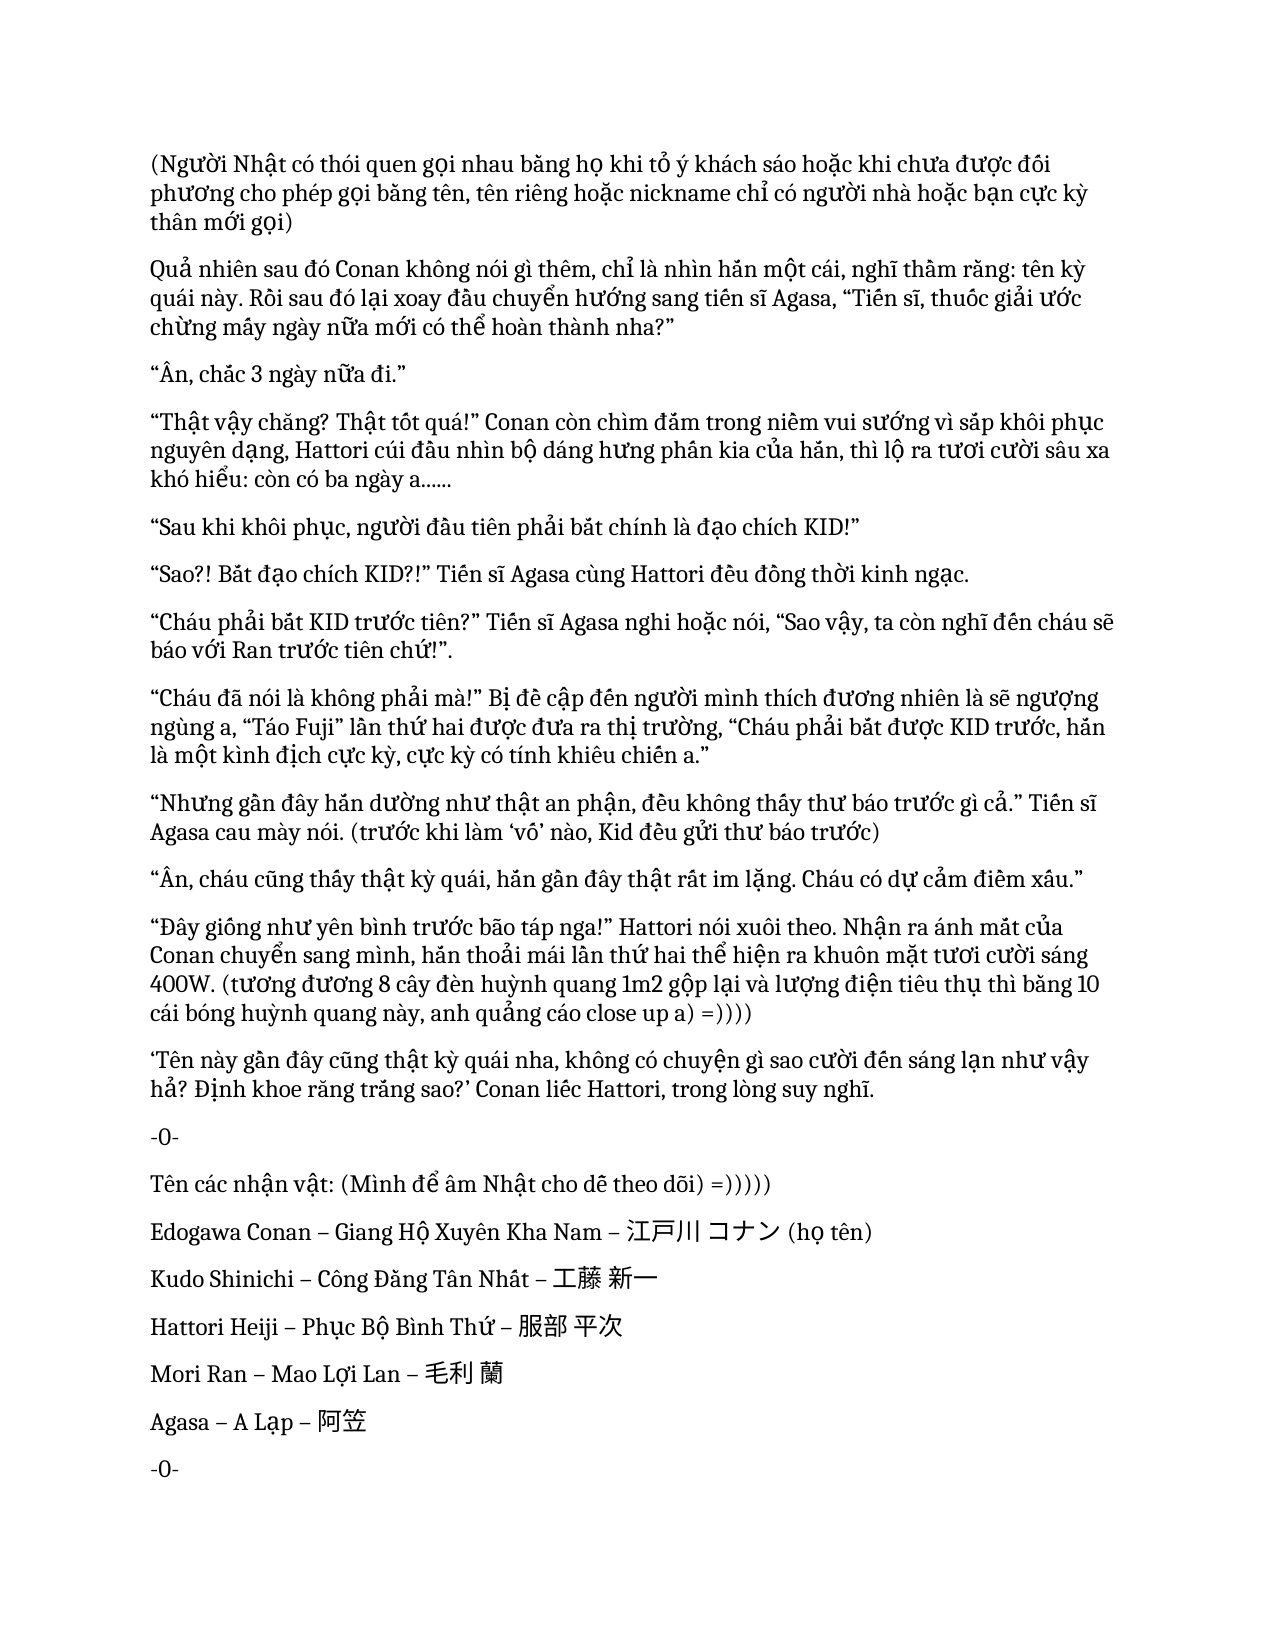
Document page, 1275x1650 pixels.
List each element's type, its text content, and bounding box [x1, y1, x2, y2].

text “Sao?! Bắt đạo chích KID?!” Tiến sĩ Agasa cùng Hattori đều đồng thời kinh ngạc. [150, 560, 1125, 589]
text Kudo Shinichi – Công Đằng Tân Nhất – 工藤 新一 [150, 1265, 1125, 1294]
text “Ân, chắc 3 ngày nữa đi.” [150, 360, 1125, 389]
text Edogawa Conan – Giang Hộ Xuyên Kha Nam – 江戸川 コナン (họ tên) [150, 1217, 1125, 1246]
text (Người Nhật có thói quen gọi nhau bằng họ khi tỏ ý khách sáo hoặc khi chưa được đối phương cho phép gọi bằng tên, tên riêng hoặc nickname chỉ có người nhà hoặc bạn cực kỳ thân mới gọi) [150, 150, 1125, 236]
text “Sau khi khôi phục, người đầu tiên phải bắt chính là đạo chích KID!” [150, 512, 1125, 541]
text Agasa – A Lạp – 阿笠 [150, 1407, 1125, 1436]
text -0- [150, 1455, 1125, 1484]
text “Đây giống như yên bình trước bão táp nga!” Hattori nói xuôi theo. Nhận ra ánh mắt của Conan chuyển sang mình, hắn thoải mái lần thứ hai thể hiện ra khuôn mặt tươi cười sáng 400W. (tương đương 8 cây đèn huỳnh quang 1m2 gộp lại và lượng điện tiêu thụ thì bằng 10 cái bóng huỳnh quang này, anh quảng cáo close up a) =)))) [150, 912, 1125, 1027]
text Quả nhiên sau đó Conan không nói gì thêm, chỉ là nhìn hắn một cái, nghĩ thầm rằng: tên kỳ quái này. Rồi sau đó lại xoay đầu chuyển hướng sang tiến sĩ Agasa, “Tiến sĩ, thuốc giải ước chừng mấy ngày nữa mới có thể hoàn thành nha?” [150, 255, 1125, 341]
text “Ân, cháu cũng thấy thật kỳ quái, hắn gần đây thật rất im lặng. Cháu có dự cảm điềm xấu.” [150, 865, 1125, 894]
text “Nhưng gần đây hắn dường như thật an phận, đều không thấy thư báo trước gì cả.” Tiến sĩ Agasa cau mày nói. (trước khi làm ‘vố’ nào, Kid đều gửi thư báo trước) [150, 789, 1125, 846]
text ‘Tên này gần đây cũng thật kỳ quái nha, không có chuyện gì sao cười đến sáng lạn như vậy hả? Định khoe răng trắng sao?’ Conan liếc Hattori, trong lòng suy nghĩ. [150, 1046, 1125, 1104]
text “Thật vậy chăng? Thật tốt quá!” Conan còn chìm đắm trong niềm vui sướng vì sắp khôi phục nguyên dạng, Hattori cúi đầu nhìn bộ dáng hưng phấn kia của hắn, thì lộ ra tươi cười sâu xa khó hiểu: còn có ba ngày a...... [150, 407, 1125, 494]
text Tên các nhận vật: (Mình để âm Nhật cho dễ theo dõi) =))))) [150, 1170, 1125, 1199]
text -0- [150, 1122, 1125, 1151]
text “Cháu phải bắt KID trước tiên?” Tiến sĩ Agasa nghi hoặc nói, “Sao vậy, ta còn nghĩ đến cháu sẽ báo với Ran trước tiên chứ!”. [150, 607, 1125, 665]
text Mori Ran – Mao Lợi Lan – 毛利 蘭 [150, 1360, 1125, 1389]
text Hattori Heiji – Phục Bộ Bình Thứ – 服部 平次 [150, 1312, 1125, 1341]
text “Cháu đã nói là không phải mà!” Bị đề cập đến người mình thích đương nhiên là sẽ ngượng ngùng a, “Táo Fuji” lần thứ hai được đưa ra thị trường, “Cháu phải bắt được KID trước, hắn là một kình địch cực kỳ, cực kỳ có tính khiêu chiến a.” [150, 684, 1125, 770]
